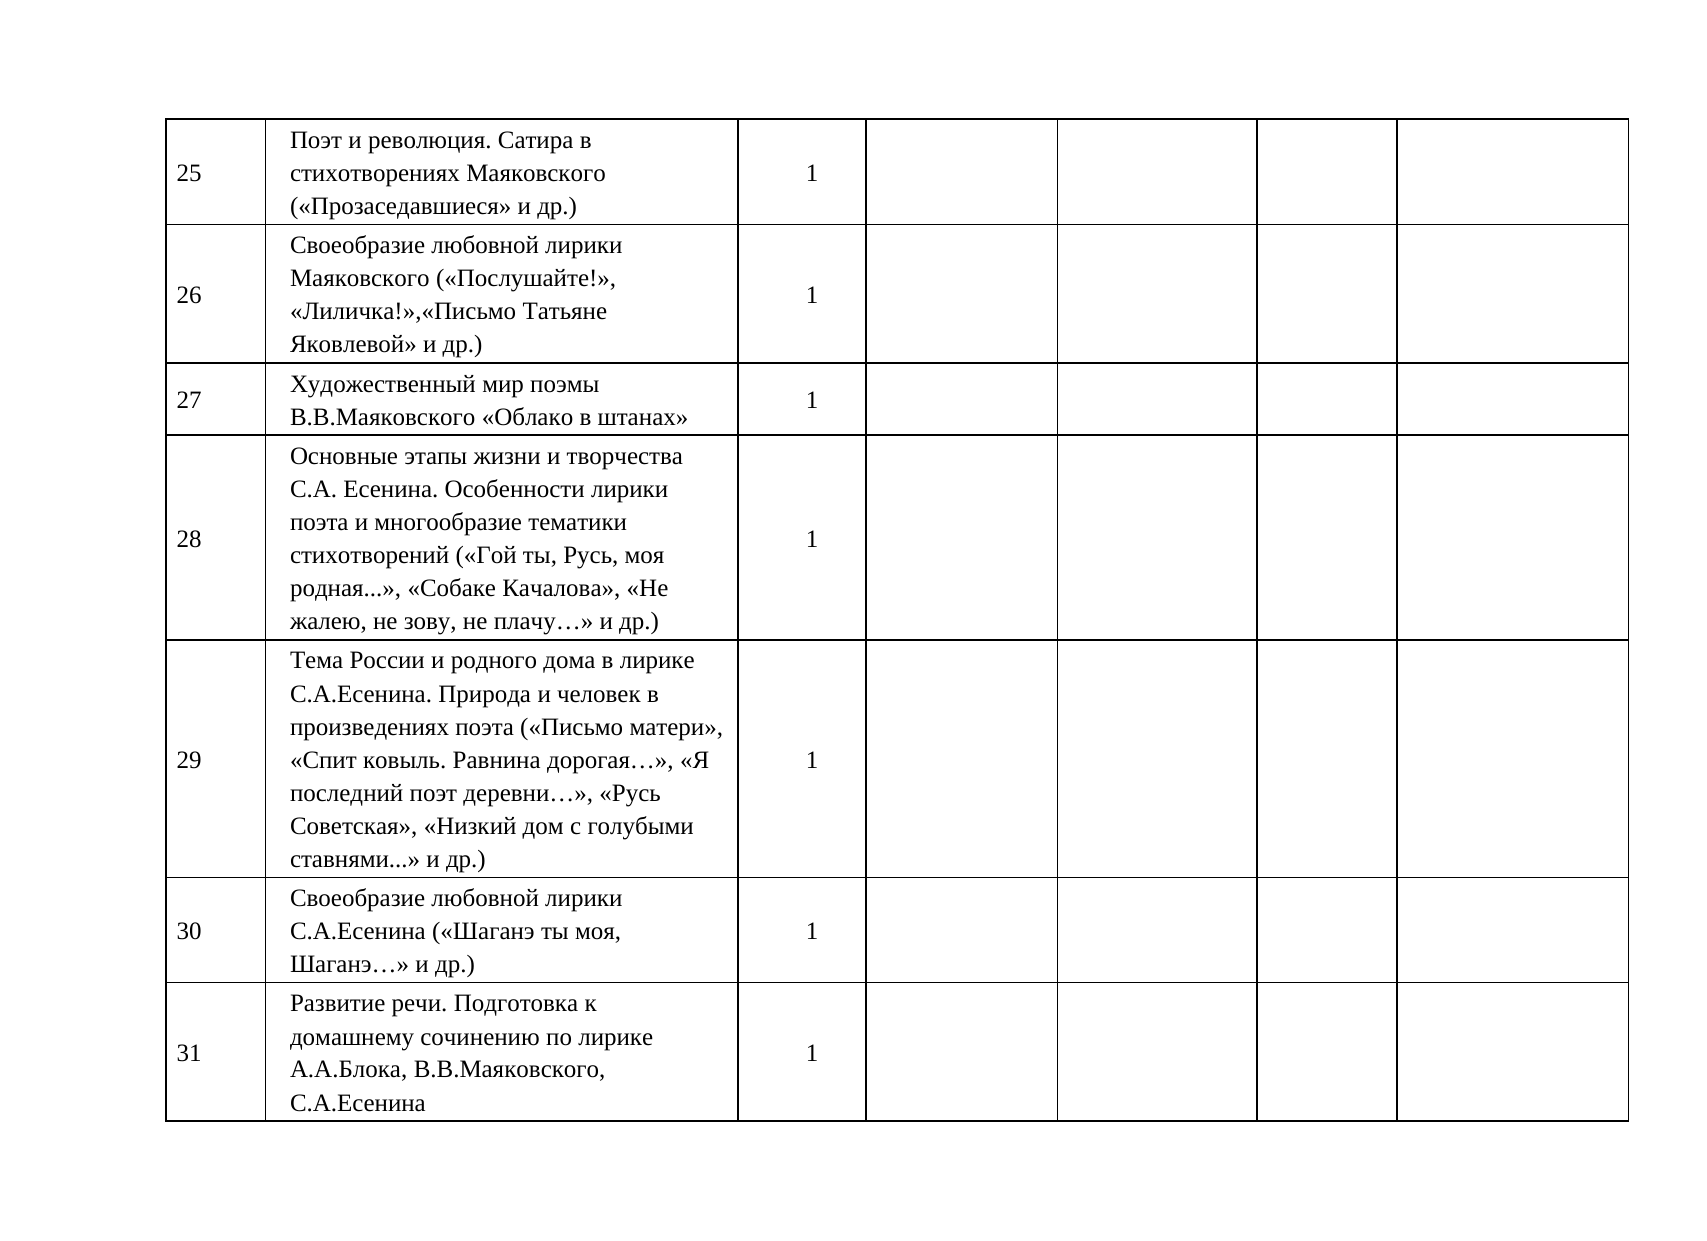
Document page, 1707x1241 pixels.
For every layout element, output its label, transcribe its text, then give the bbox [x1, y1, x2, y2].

table_cell [1258, 225, 1396, 362]
table_cell [1258, 878, 1396, 982]
table_cell [867, 120, 1057, 223]
table_cell Тема России и родного дома в лирике С.А.Есенина. Природа и человек в произведениях поэта («Письмо матери», «Спит ковыль. Равнина дорогая…», «Я последний поэт деревни…», «Русь Советская», «Низкий дом с голубыми ставнями...» и др.) [266, 641, 737, 876]
table_cell [1398, 225, 1628, 362]
table_cell [1398, 436, 1628, 639]
table_cell [1398, 364, 1628, 434]
table_cell [1258, 120, 1396, 223]
table_cell 1 [739, 225, 865, 362]
table_cell 1 [739, 436, 865, 639]
table_cell 25 [167, 120, 265, 223]
table_cell 1 [739, 878, 865, 982]
table_cell [1258, 436, 1396, 639]
table_cell [1258, 983, 1396, 1120]
table_cell 29 [167, 641, 265, 876]
table_cell [1398, 641, 1628, 876]
table_cell [867, 878, 1057, 982]
table_cell Своеобразие любовной лирики С.А.Есенина («Шаганэ ты моя, Шаганэ…» и др.) [266, 878, 737, 982]
table_cell [1058, 225, 1256, 362]
table_cell [1258, 641, 1396, 876]
table_cell 1 [739, 120, 865, 223]
table_cell Своеобразие любовной лирики Маяковского («Послушайте!», «Лиличка!»,«Письмо Татьяне Яковлевой» и др.) [266, 225, 737, 362]
table_cell [1398, 878, 1628, 982]
table_cell 27 [167, 364, 265, 434]
table_cell [1058, 641, 1256, 876]
table_cell 28 [167, 436, 265, 639]
table_cell 1 [739, 364, 865, 434]
table_cell [867, 364, 1057, 434]
table_cell [867, 983, 1057, 1120]
table_cell [867, 641, 1057, 876]
table_cell [867, 225, 1057, 362]
table_cell [1058, 364, 1256, 434]
table_cell Художественный мир поэмы В.В.Маяковского «Облако в штанах» [266, 364, 737, 434]
table_cell [1058, 878, 1256, 982]
table_cell [1058, 120, 1256, 223]
table_cell Основные этапы жизни и творчества С.А. Есенина. Особенности лирики поэта и многообразие тематики стихотворений («Гой ты, Русь, моя родная...», «Собаке Качалова», «Не жалею, не зову, не плачу…» и др.) [266, 436, 737, 639]
table_cell 30 [167, 878, 265, 982]
table_cell 1 [739, 983, 865, 1120]
table_cell [1258, 364, 1396, 434]
table_cell [1398, 120, 1628, 223]
table_cell 1 [739, 641, 865, 876]
table_cell [1058, 983, 1256, 1120]
table_cell [1058, 436, 1256, 639]
table_cell Поэт и революция. Сатира в стихотворениях Маяковского («Прозаседавшиеся» и др.) [266, 120, 737, 223]
table_cell [1398, 983, 1628, 1120]
table_cell 31 [167, 983, 265, 1120]
table_cell [867, 436, 1057, 639]
table_cell Развитие речи. Подготовка к домашнему сочинению по лирике А.А.Блока, В.В.Маяковского, С.А.Есенина [266, 983, 737, 1120]
table_cell 26 [167, 225, 265, 362]
